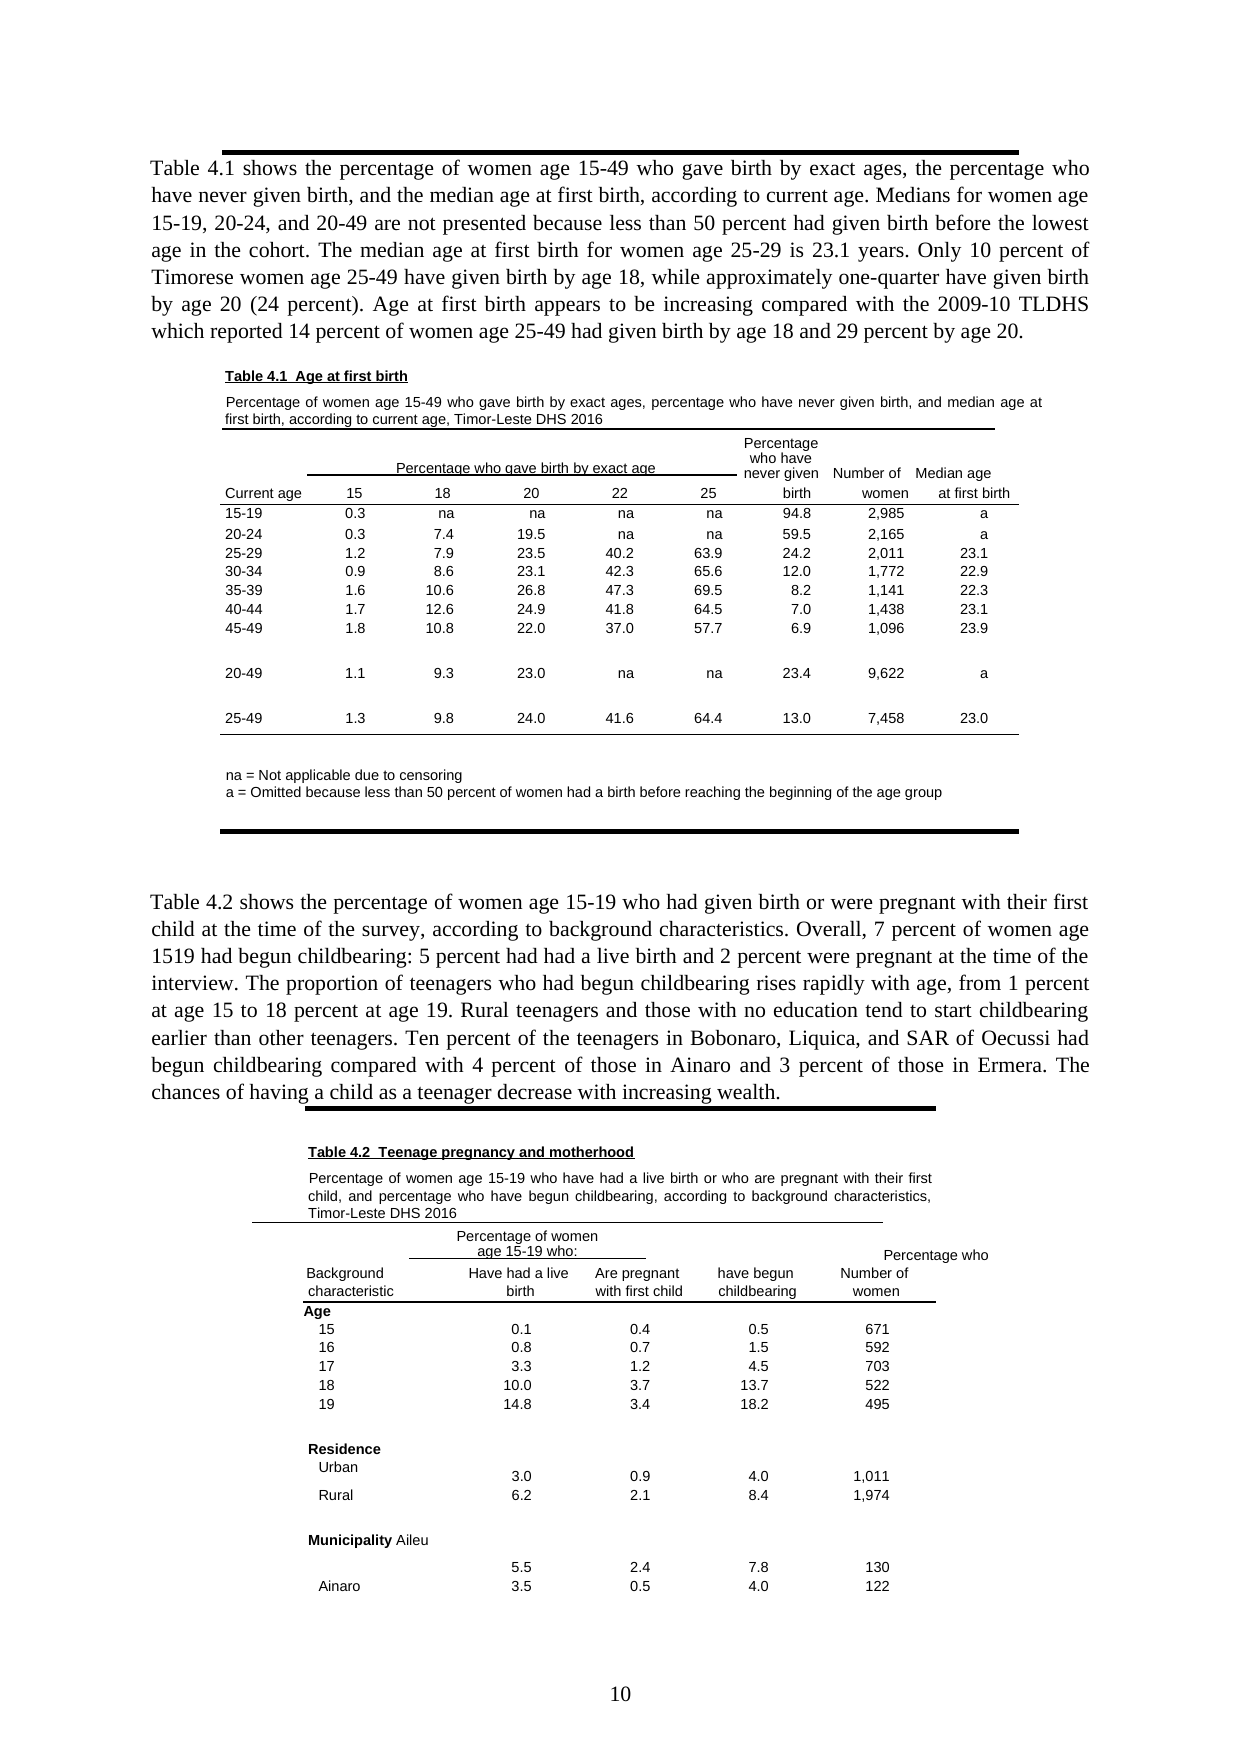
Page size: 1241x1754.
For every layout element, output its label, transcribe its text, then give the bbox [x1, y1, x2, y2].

table_cell 3.4 [595, 1395, 718, 1441]
table_header 25 [694, 485, 782, 504]
table_cell 13.7 [718, 1377, 853, 1395]
table_cell 130 [853, 1532, 936, 1578]
table_cell 1.2 [595, 1358, 718, 1377]
table_cell 0.3 [345, 505, 425, 526]
table_header characteristic [303, 1283, 503, 1301]
text Percentage who [163, 1222, 1077, 1263]
table_cell 23.1 [938, 544, 1019, 563]
table_cell na [425, 505, 517, 526]
table_cell 522 [853, 1377, 936, 1395]
table_header 20 [517, 485, 605, 504]
table_cell 5.5 [503, 1532, 595, 1578]
table_cell 42.3 [605, 563, 694, 582]
table_cell 1.7 [345, 601, 425, 619]
table_cell 12.6 [425, 601, 517, 619]
table_cell Age 15 [303, 1303, 503, 1339]
table_cell a [938, 526, 1019, 544]
table_cell Ainaro [303, 1578, 503, 1596]
table_header childbearing [718, 1283, 853, 1301]
table_header at first birth [938, 485, 1019, 504]
table_cell na [694, 505, 782, 526]
table_cell 9.8 [425, 710, 517, 734]
table_cell 2,011 [862, 544, 938, 563]
table_cell 23.0 [517, 665, 605, 710]
table_cell na [605, 665, 694, 710]
table_cell 1,141 [862, 582, 938, 601]
table_cell 3.3 [503, 1358, 595, 1377]
table_cell 0.5 [718, 1303, 853, 1339]
table_cell 16 [303, 1339, 503, 1358]
table_cell 15-19 [220, 505, 345, 526]
table_cell 35-39 [220, 582, 345, 601]
table_header with first child [595, 1283, 718, 1301]
table_cell na [694, 526, 782, 544]
table_cell 45-49 [220, 619, 345, 664]
table_cell 122 [853, 1578, 936, 1596]
table_cell 6.9 [783, 619, 862, 664]
table_cell 94.8 [783, 505, 862, 526]
table_cell a [938, 505, 1019, 526]
table_header women [862, 485, 938, 504]
table_cell na [605, 505, 694, 526]
table_cell 9,622 [862, 665, 938, 710]
table_cell 19 [303, 1395, 503, 1441]
table_cell na [605, 526, 694, 544]
text Table 4.2 shows the percentage of women age 15-19 who had given birth or were pregnant with their first child at the time of the survey, according to background characteristics. Overall, 7 percent of women age 1519 had begun childbearing: 5 percent had had a live birth and 2 percent were pregnant at the time of the interview. The proportion of teenagers who had begun childbearing rises rapidly with age, from 1 percent at age 15 to 18 percent at age 19. Rural teenagers and those with no education tend to start childbearing earlier than other teenagers. Ten percent of the teenagers in Bobonaro, Liquica, and SAR of Oecussi had begun childbearing compared with 4 percent of those in Ainaro and 3 percent of those in Ermera. The chances of having a child as a teenager decrease with increasing wealth. [150, 889, 1091, 1104]
table_cell 10.8 [425, 619, 517, 664]
subtitle Table 4.2 Teenage pregnancy and motherhood [308, 1144, 1091, 1160]
subtitle Table 4.1 Age at first birth [225, 367, 1091, 384]
table_cell 495 [853, 1395, 936, 1441]
table_cell 14.8 [503, 1395, 595, 1441]
table_cell 0.9 [345, 563, 425, 582]
table_cell 25-29 [220, 544, 345, 563]
table_cell 69.5 [694, 582, 782, 601]
table_cell 2.4 [595, 1532, 718, 1578]
table_cell 41.8 [605, 601, 694, 619]
table_cell 1.1 [345, 665, 425, 710]
table_cell a [938, 665, 1019, 710]
table_cell 1.5 [718, 1339, 853, 1358]
table_cell 22.3 [938, 582, 1019, 601]
table_cell 0.8 [503, 1339, 595, 1358]
table_cell 8.4 [718, 1487, 853, 1532]
table_cell 0.1 [503, 1303, 595, 1339]
table_cell 10.6 [425, 582, 517, 601]
text na = Not applicable due to censoring [225, 766, 1091, 783]
table_cell 2,165 [862, 526, 938, 544]
table_cell 40-44 [220, 601, 345, 619]
table_cell 1,096 [862, 619, 938, 664]
table_cell 3.5 [503, 1578, 595, 1596]
table_cell 4.0 [718, 1578, 853, 1596]
table_cell 1,974 [853, 1487, 936, 1532]
table_cell 37.0 [605, 619, 694, 664]
table_cell 63.9 [694, 544, 782, 563]
table_cell 18.2 [718, 1395, 853, 1441]
text Percentage of women age 15-49 who gave birth by exact ages, percentage who have never given birth, and median age at first birth, according to current age, Timor-Leste DHS 2016 [225, 393, 1043, 427]
table_cell 3.7 [595, 1377, 718, 1395]
table_cell 1.6 [345, 582, 425, 601]
table_cell 25-49 [220, 710, 345, 734]
table_cell 4.0 [718, 1441, 853, 1487]
table_cell 6.2 [503, 1487, 595, 1532]
table_cell 1,438 [862, 601, 938, 619]
table_cell 20-49 [220, 665, 345, 710]
table_cell 24.2 [783, 544, 862, 563]
table_cell 4.5 [718, 1358, 853, 1377]
table_cell 24.9 [517, 601, 605, 619]
text a = Omitted because less than 50 percent of women had a birth before reaching the beginning of the age group [225, 784, 1091, 801]
table_cell 703 [853, 1358, 936, 1377]
table_cell 65.6 [694, 563, 782, 582]
table_cell 64.5 [694, 601, 782, 619]
table_cell 40.2 [605, 544, 694, 563]
table_cell 0.4 [595, 1303, 718, 1339]
text Table 4.1 shows the percentage of women age 15-49 who gave birth by exact ages, the percentage who have never given birth, and the median age at first birth, according to current age. Medians for women age 15-19, 20-24, and 20-49 are not presented because less than 50 percent had given birth before the lowest age in the cohort. The median age at first birth for women age 25-29 is 23.1 years. Only 10 percent of Timorese women age 25-49 have given birth by age 18, while approximately one-quarter have given birth by age 20 (24 percent). Age at first birth appears to be increasing compared with the 2009-10 TLDHS which reported 14 percent of women age 25-49 had given birth by age 18 and 29 percent by age 20. [150, 155, 1091, 343]
table_header 18 [425, 485, 517, 504]
table_cell 57.7 [694, 619, 782, 664]
table_cell 23.5 [517, 544, 605, 563]
table_cell 23.1 [517, 563, 605, 582]
table_cell 23.0 [938, 710, 1019, 734]
table_cell 24.0 [517, 710, 605, 734]
table_cell 1.2 [345, 544, 425, 563]
table_header 15 [345, 485, 425, 504]
table_cell 0.5 [595, 1578, 718, 1596]
table_cell 1,011 [853, 1441, 936, 1487]
table_cell 23.9 [938, 619, 1019, 664]
table_cell 22.9 [938, 563, 1019, 582]
table_cell 22.0 [517, 619, 605, 664]
table_cell 3.0 [503, 1441, 595, 1487]
table_header women [853, 1283, 936, 1301]
text Percentage of women age 15-19 who have had a live birth or who are pregnant with their first child, and percentage who have begun childbearing, according to background characteristics, Timor-Leste DHS 2016 [308, 1170, 933, 1221]
table_cell 7.9 [425, 544, 517, 563]
table_cell na [694, 665, 782, 710]
table_cell 0.7 [595, 1339, 718, 1358]
table_header birth [503, 1283, 595, 1301]
table_cell 18 [303, 1377, 503, 1395]
table_cell na [517, 505, 605, 526]
table_cell 64.4 [694, 710, 782, 734]
table_cell 20-24 [220, 526, 345, 544]
table_cell 13.0 [783, 710, 862, 734]
table_header Current age [220, 485, 345, 504]
text Background Have had a live Are pregnant have begun Number of [150, 1264, 1091, 1281]
table_cell 47.3 [605, 582, 694, 601]
table_cell 30-34 [220, 563, 345, 582]
table_cell 1.3 [345, 710, 425, 734]
table_cell 41.6 [605, 710, 694, 734]
table_cell 8.2 [783, 582, 862, 601]
table_header birth [783, 485, 862, 504]
table_cell Rural [303, 1487, 503, 1532]
table_cell 59.5 [783, 526, 862, 544]
table_cell 9.3 [425, 665, 517, 710]
table_cell 19.5 [517, 526, 605, 544]
table_cell 7.0 [783, 601, 862, 619]
table_cell 17 [303, 1358, 503, 1377]
table_cell 671 [853, 1303, 936, 1339]
table_cell 2.1 [595, 1487, 718, 1532]
table_cell Municipality Aileu [303, 1532, 503, 1578]
table_cell 0.3 [345, 526, 425, 544]
table_cell 8.6 [425, 563, 517, 582]
table_cell 12.0 [783, 563, 862, 582]
table_cell 7,458 [862, 710, 938, 734]
table_header 22 [605, 485, 694, 504]
table_cell 2,985 [862, 505, 938, 526]
table_cell 1.8 [345, 619, 425, 664]
table_cell 592 [853, 1339, 936, 1358]
table_cell 7.8 [718, 1532, 853, 1578]
table_cell 0.9 [595, 1441, 718, 1487]
table_cell 23.4 [783, 665, 862, 710]
table_cell 26.8 [517, 582, 605, 601]
table_cell 23.1 [938, 601, 1019, 619]
table_cell 7.4 [425, 526, 517, 544]
table_cell 1,772 [862, 563, 938, 582]
table_cell Residence Urban [303, 1441, 503, 1487]
table_cell 10.0 [503, 1377, 595, 1395]
